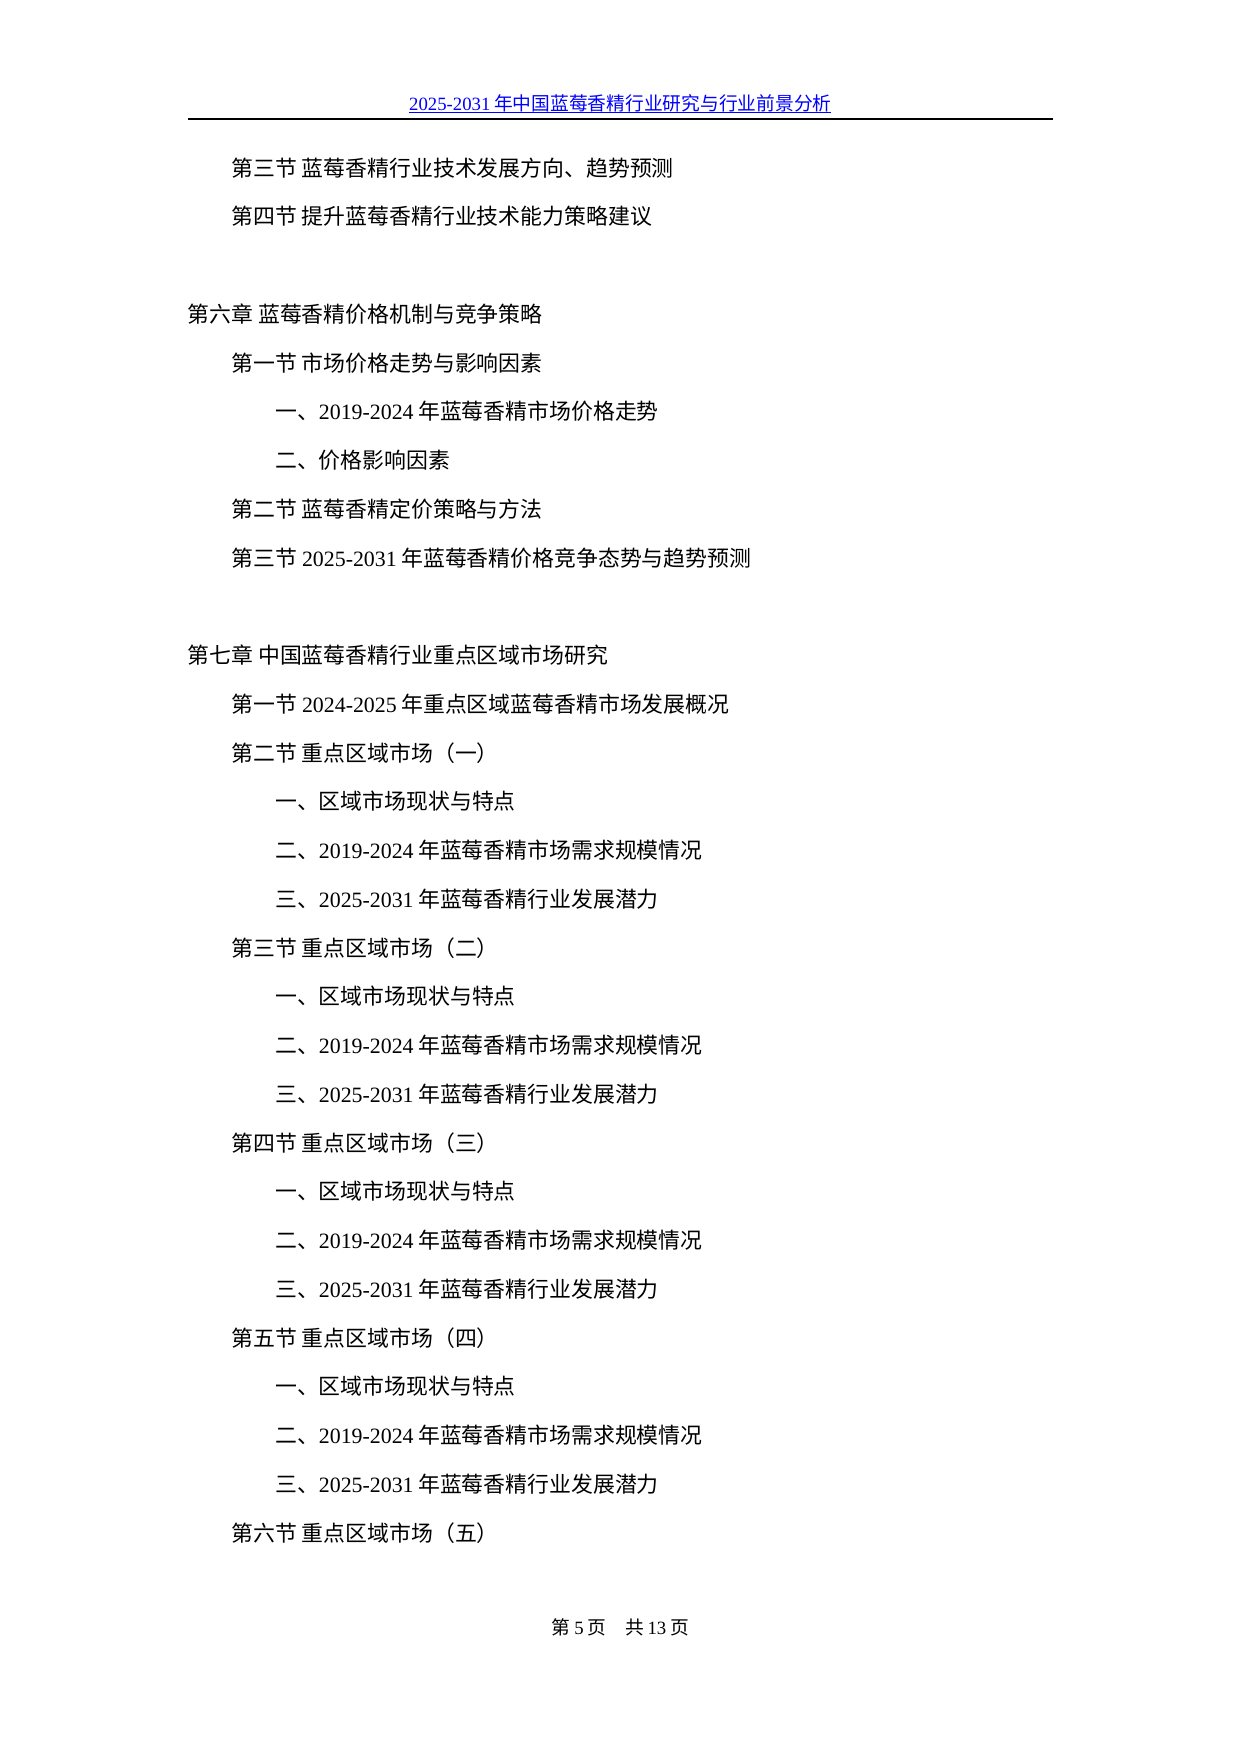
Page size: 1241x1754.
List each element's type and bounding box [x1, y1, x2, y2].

text [187, 150, 1053, 1548]
